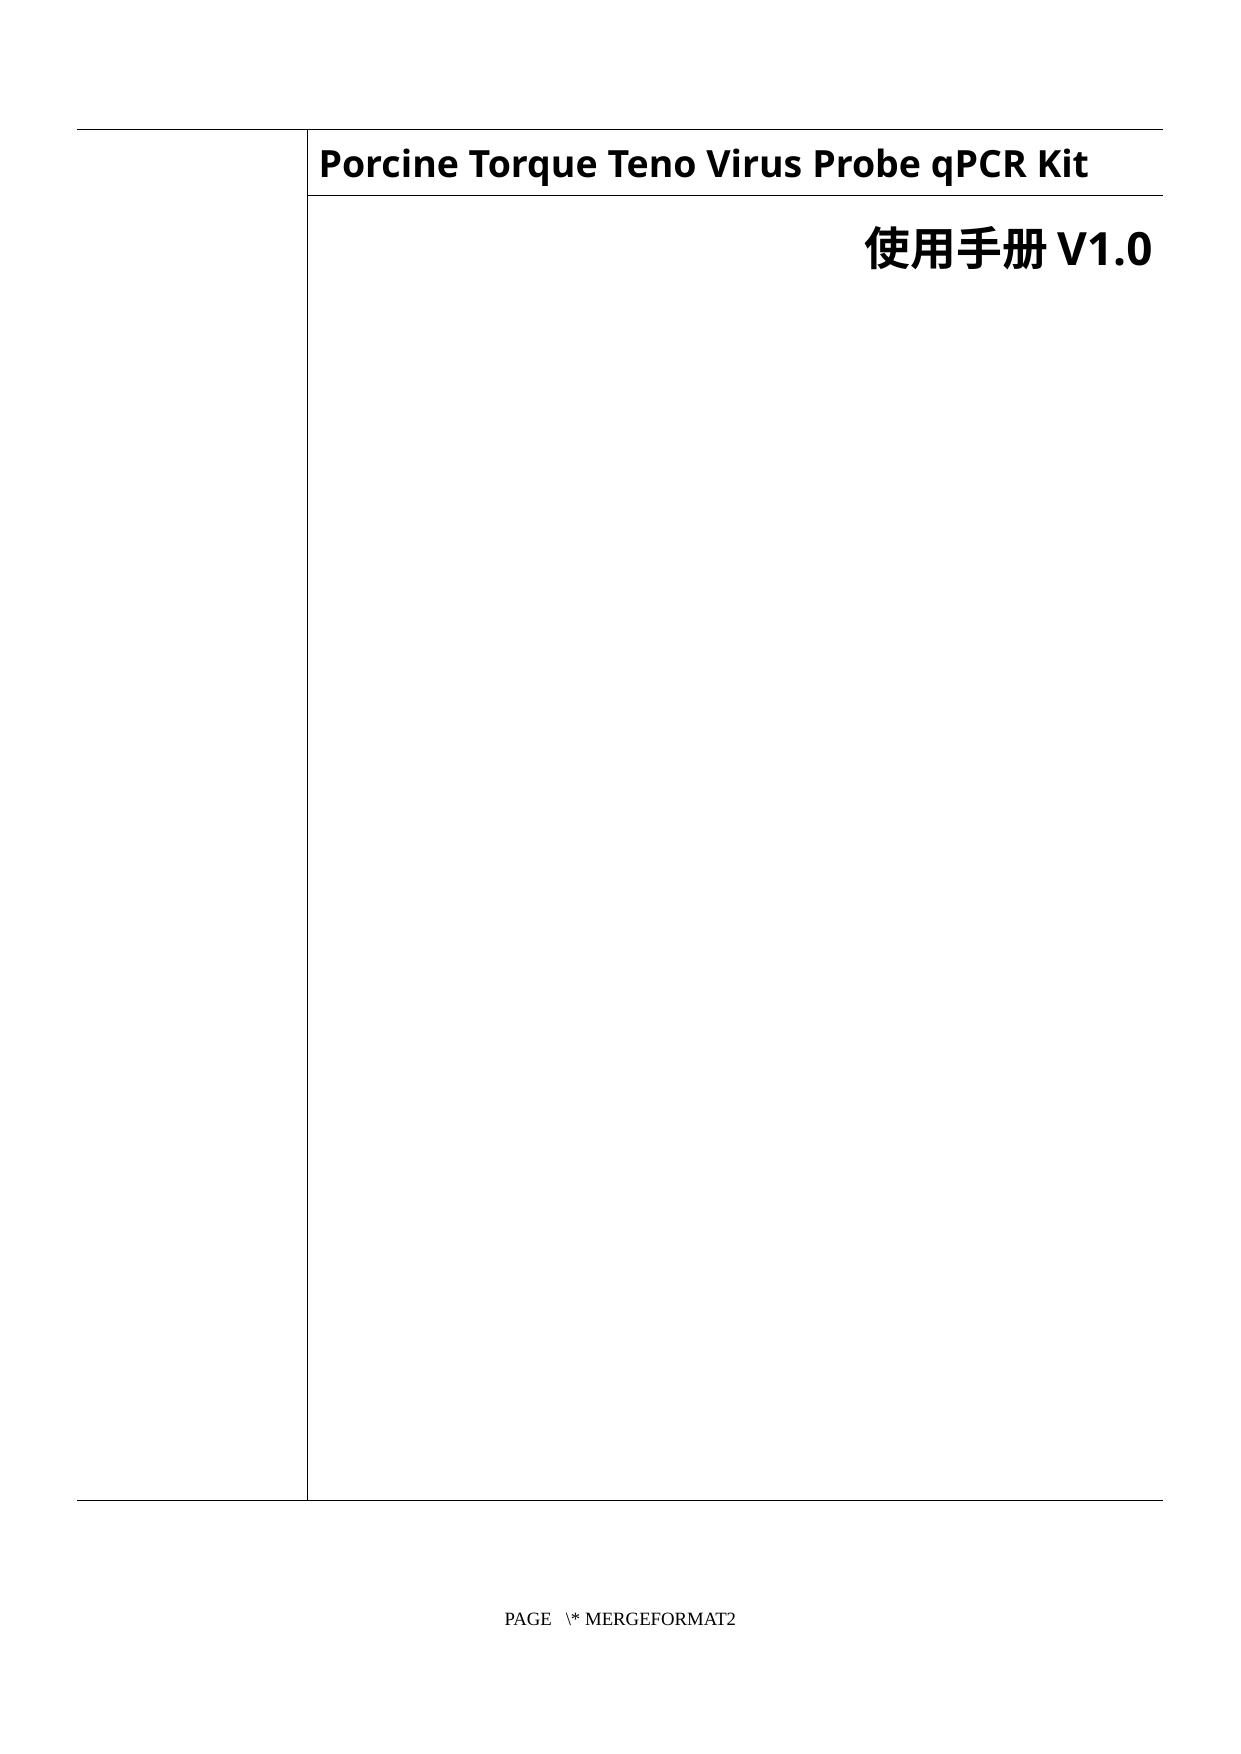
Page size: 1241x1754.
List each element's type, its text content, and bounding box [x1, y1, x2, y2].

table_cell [308, 130, 1163, 195]
table_cell 使用手册V1.0 [308, 196, 1163, 1499]
